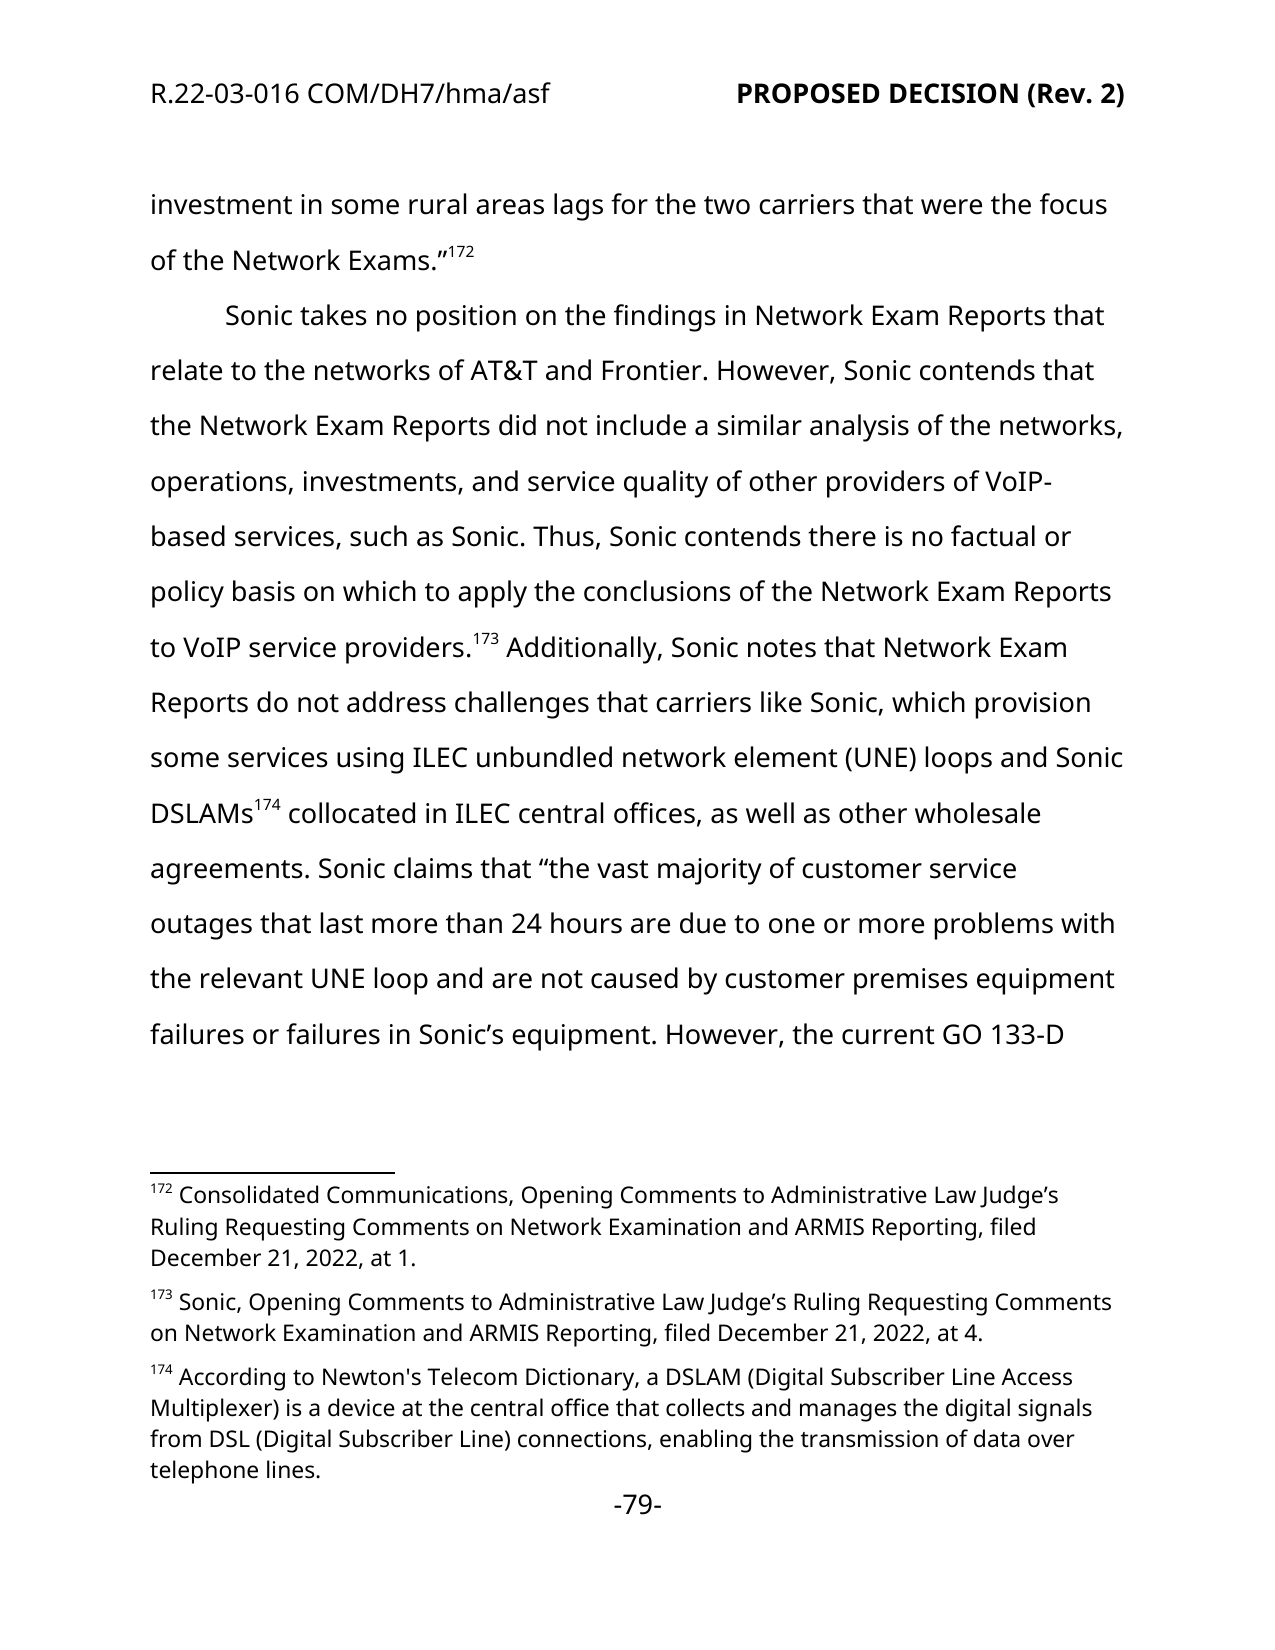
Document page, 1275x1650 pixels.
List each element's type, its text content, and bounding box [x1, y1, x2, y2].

text Sonic takes no position on the findings in Network Exam Reports that relate to the networks of AT&T and Frontier. However, Sonic contends that the Network Exam Reports did not include a similar analysis of the networks, operations, investments, and service quality of other providers of VoIP-based services, such as Sonic. Thus, Sonic contends there is no factual or policy basis on which to apply the conclusions of the Network Exam Reports to VoIP service providers. Additionally, Sonic notes that Network Exam Reports do not address challenges that carriers like Sonic, which provision some services using ILEC unbundled network element (UNE) loops and Sonic DSLAMs collocated in ILEC central offices, as well as other wholesale agreements. Sonic claims that “the vast majority of customer service outages that last more than 24 hours are due to one or more problems with the relevant UNE loop and are not caused by customer premises equipment failures or failures in Sonic’s equipment. However, the current GO 133-D reporting rules have no mechanism to adjust for this fact. Sonic should not be penalized for failures in UNE loop facilities that are outside its control.” [150, 296, 1125, 1052]
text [150, 186, 1125, 278]
